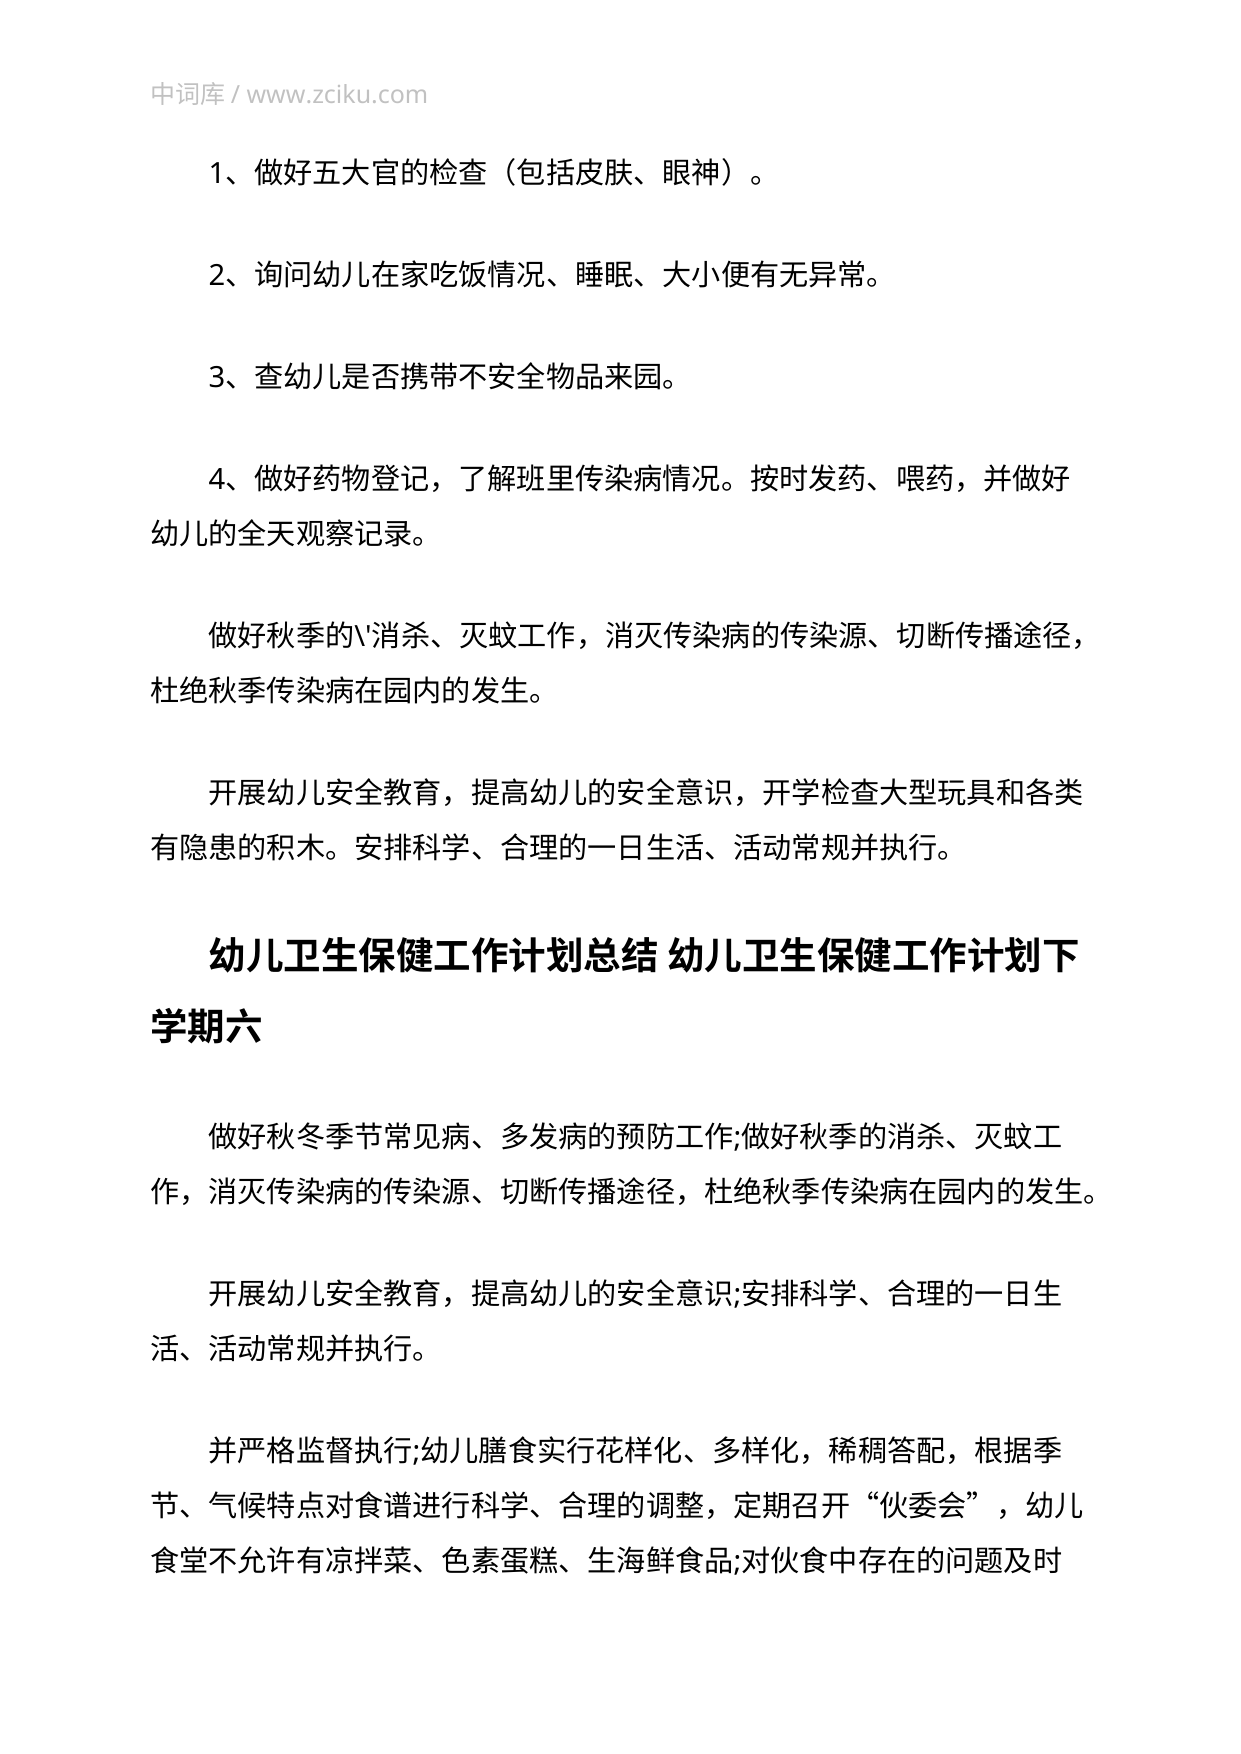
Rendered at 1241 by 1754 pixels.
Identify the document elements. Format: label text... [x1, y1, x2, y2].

text 开展幼儿安全教育，提高幼儿的安全意识，开学检查大型玩具和各类有隐患的积木。安排科学、合理的一日生活、活动常规并执行。 [150, 769, 1090, 867]
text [150, 1428, 1090, 1580]
text 做好秋季的\'消杀、灭蚊工作，消灭传染病的传染源、切断传播途径，杜绝秋季传染病在园内的发生。 [150, 613, 1090, 710]
text 开展幼儿安全教育，提高幼儿的安全意识;安排科学、合理的一日生活、活动常规并执行。 [150, 1271, 1090, 1368]
text 3、查幼儿是否携带不安全物品来园。 [150, 354, 1090, 396]
text 4、做好药物登记，了解班里传染病情况。按时发药、喂药，并做好幼儿的全天观察记录。 [150, 456, 1090, 553]
text 2、询问幼儿在家吃饭情况、睡眠、大小便有无异常。 [150, 252, 1090, 294]
text 1、做好五大官的检查（包括皮肤、眼神）。 [150, 150, 1090, 192]
text 幼儿卫生保健工作计划总结 幼儿卫生保健工作计划下学期六 [150, 926, 1090, 1051]
text 做好秋冬季节常见病、多发病的预防工作;做好秋季的消杀、灭蚊工作，消灭传染病的传染源、切断传播途径，杜绝秋季传染病在园内的发生。 [150, 1114, 1090, 1211]
